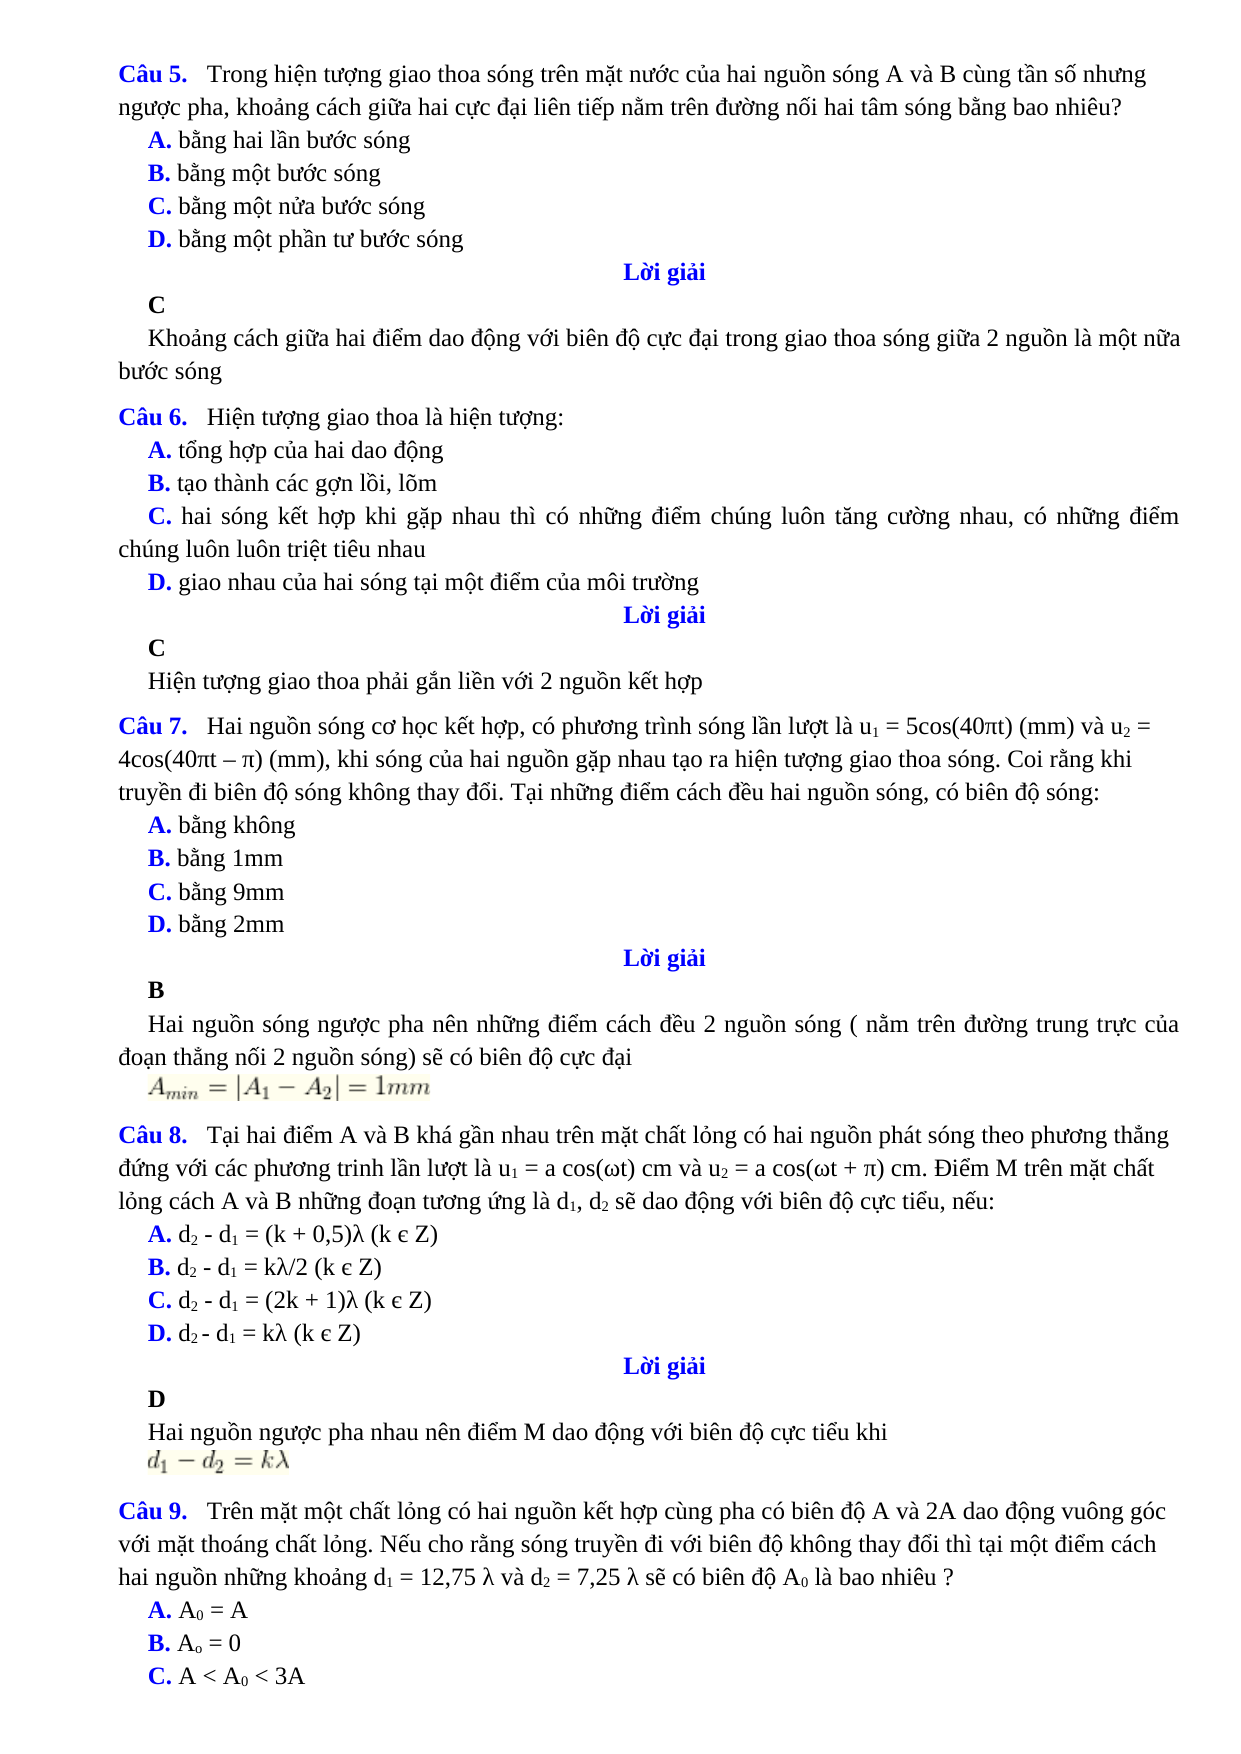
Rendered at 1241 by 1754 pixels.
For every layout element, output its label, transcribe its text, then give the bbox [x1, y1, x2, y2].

text Lời giải [118, 1351, 1181, 1380]
text Lời giải [118, 943, 1181, 971]
text D. bằng một phần tư bước sóng [118, 224, 1181, 253]
list Tại hai điểm A và B khá gần nhau trên mặt chất lỏng có hai nguồn phát sóng theo phương thẳng đứng với các phương trinh lần lượt là u1 = a cos(ωt) cm và u2 = a cos(ωt + π) cm. Điểm M trên mặt chất lỏng cách A và B những đoạn tương ứng là d1, d2 sẽ dao động với biên độ cực tiểu, nếu: [118, 1120, 1181, 1215]
text C. bằng một nửa bước sóng [118, 191, 1181, 220]
text A. bằng hai lần bước sóng [118, 125, 1181, 154]
text D. bằng 2mm [118, 909, 1181, 938]
text D [118, 1384, 1181, 1413]
text Lời giải [118, 600, 1181, 629]
text Hai nguồn ngược pha nhau nên điểm M dao động với biên độ cực tiểu khi [118, 1417, 1181, 1446]
picture [147, 1450, 289, 1475]
text C. bằng 9mm [118, 877, 1181, 905]
text A. A0 = A [118, 1595, 1181, 1624]
text B. tạo thành các gợn lồi, lõm [118, 468, 1181, 497]
text C [118, 290, 1181, 319]
text B [118, 976, 1181, 1004]
text A. tổng hợp của hai dao động [118, 435, 1181, 463]
text D. giao nhau của hai sóng tại một điểm của môi trường [118, 567, 1181, 596]
list Trên mặt một chất lỏng có hai nguồn kết hợp cùng pha có biên độ A và 2A dao động vuông góc với mặt thoáng chất lỏng. Nếu cho rằng sóng truyền đi với biên độ không thay đổi thì tại một điểm cách hai nguồn những khoảng d1 = 12,75 λ và d2 = 7,25 λ sẽ có biên độ A0 là bao nhiêu ? [118, 1496, 1181, 1591]
list Hai nguồn sóng cơ học kết hợp, có phương trình sóng lần lượt là u1 = 5cos(40πt) (mm) và u2 = 4cos(40πt – π) (mm), khi sóng của hai nguồn gặp nhau tạo ra hiện tượng giao thoa sóng. Coi rằng khi truyền đi biên độ sóng không thay đổi. Tại những điểm cách đều hai nguồn sóng, có biên độ sóng: [118, 711, 1181, 806]
text A. bằng không [118, 811, 1181, 839]
text Lời giải [118, 257, 1181, 286]
text A. d2 - d1 = (k + 0,5)λ (k є Z) [118, 1219, 1181, 1248]
text C. hai sóng kết hợp khi gặp nhau thì có những điểm chúng luôn tăng cường nhau, có những điểm chúng luôn luôn triệt tiêu nhau [118, 501, 1181, 563]
text B. d2 - d1 = kλ/2 (k є Z) [118, 1252, 1181, 1281]
text Khoảng cách giữa hai điểm dao động với biên độ cực đại trong giao thoa sóng giữa 2 nguồn là một nữa bước sóng [118, 323, 1181, 385]
text C. A < A0 < 3A [118, 1661, 1181, 1690]
text B. Ao = 0 [118, 1628, 1181, 1657]
text C [118, 633, 1181, 662]
text B. bằng 1mm [118, 843, 1181, 872]
list Trong hiện tượng giao thoa sóng trên mặt nước của hai nguồn sóng A và B cùng tần số nhưng ngược pha, khoảng cách giữa hai cực đại liên tiếp nằm trên đường nối hai tâm sóng bằng bao nhiêu? [118, 59, 1181, 121]
text Hiện tượng giao thoa phải gắn liền với 2 nguồn kết hợp [118, 666, 1181, 695]
list Hiện tượng giao thoa là hiện tượng: [118, 402, 1181, 431]
text B. bằng một bước sóng [118, 158, 1181, 187]
text Hai nguồn sóng ngược pha nên những điểm cách đều 2 nguồn sóng ( nằm trên đường trung trực của đoạn thẳng nối 2 nguồn sóng) sẽ có biên độ cực đại [118, 1009, 1181, 1070]
picture [147, 1074, 431, 1101]
text C. d2 - d1 = (2k + 1)λ (k є Z) [118, 1285, 1181, 1314]
text D. d2 - d1 = kλ (k є Z) [118, 1318, 1181, 1347]
